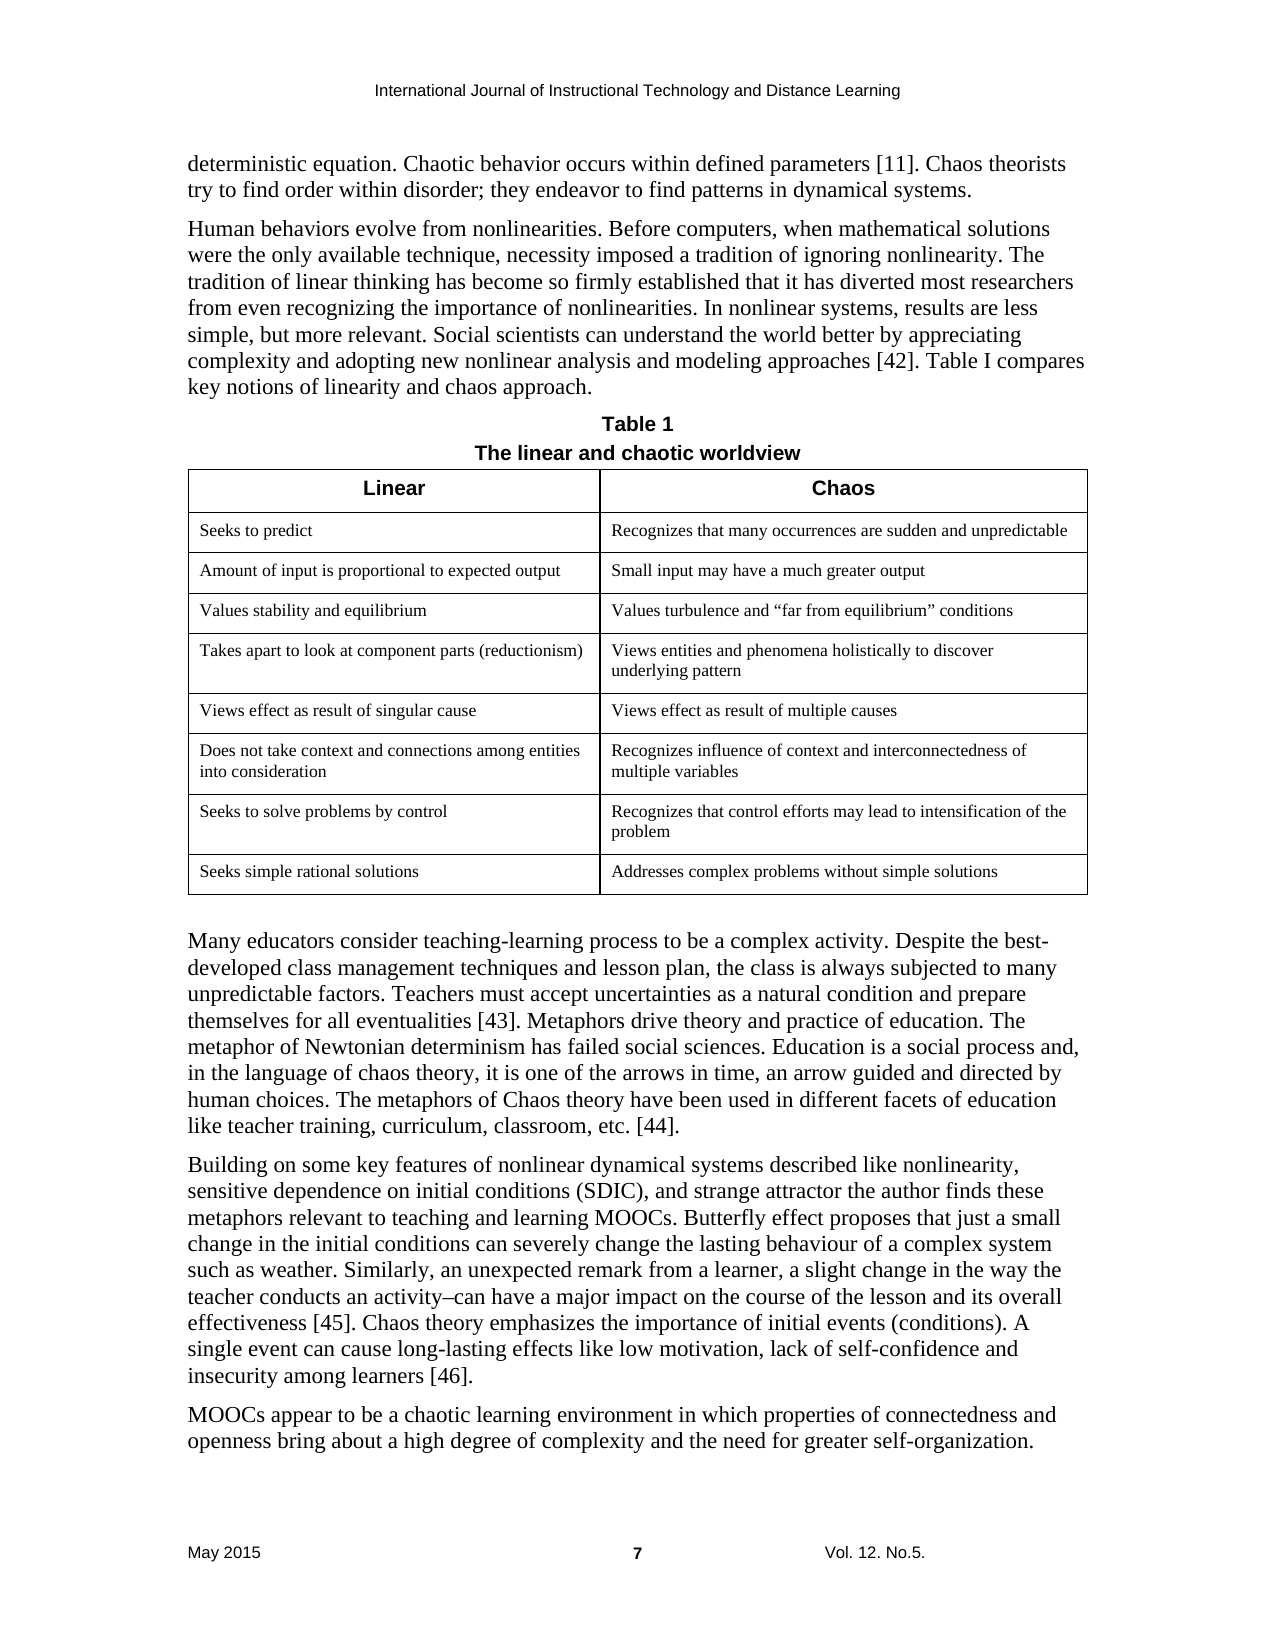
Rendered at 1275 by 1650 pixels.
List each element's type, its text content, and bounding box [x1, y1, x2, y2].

table_cell Addresses complex problems without simple solutions [601, 855, 1087, 894]
table_cell Views effect as result of multiple causes [601, 694, 1087, 733]
table_header Linear [189, 470, 599, 512]
text Many educators consider teaching-learning process to be a complex activity. Despite the best-developed class management techniques and lesson plan, the class is always subjected to many unpredictable factors. Teachers must accept uncertainties as a natural condition and prepare themselves for all eventualities [43]. Metaphors drive theory and practice of education. The metaphor of Newtonian determinism has failed social sciences. Education is a social process and, in the language of chaos theory, it is one of the arrows in time, an arrow guided and directed by human choices. The metaphors of Chaos theory have been used in different facets of education like teacher training, curriculum, classroom, etc. [44]. [187, 901, 1087, 1138]
table_cell Values turbulence and “far from equilibrium” conditions [601, 594, 1087, 632]
table_cell Does not take context and connections among entities into consideration [189, 734, 599, 793]
text Building on some key features of nonlinear dynamical systems described like nonlinearity, sensitive dependence on initial conditions (SDIC), and strange attractor the author finds these metaphors relevant to teaching and learning MOOCs. Butterfly effect proposes that just a small change in the initial conditions can severely change the lasting behaviour of a complex system such as weather. Similarly, an unexpected remark from a learner, a slight change in the way the teacher conducts an activity–can have a major impact on the course of the lesson and its overall effectiveness [45]. Chaos theory emphasizes the importance of initial events (conditions). A single event can cause long-lasting effects like low motivation, lack of self-confidence and insecurity among learners [46]. [187, 1151, 1087, 1388]
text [187, 150, 1087, 203]
table_cell Takes apart to look at component parts (reductionism) [189, 634, 599, 693]
table_cell Seeks to predict [189, 513, 599, 552]
table_cell Values stability and equilibrium [189, 594, 599, 632]
text Human behaviors evolve from nonlinearities. Before computers, when mathematical solutions were the only available technique, necessity imposed a tradition of ignoring nonlinearity. The tradition of linear thinking has become so firmly established that it has diverted most researchers from even recognizing the importance of nonlinearities. In nonlinear systems, results are less simple, but more relevant. Social scientists can understand the world better by appreciating complexity and adopting new nonlinear analysis and modeling approaches [42]. Table I compares key notions of linearity and chaos approach. [187, 215, 1087, 400]
table_header Chaos [601, 470, 1087, 512]
table_cell Views effect as result of singular cause [189, 694, 599, 733]
table_cell Views entities and phenomena holistically to discover underlying pattern [601, 634, 1087, 693]
table_cell Recognizes that control efforts may lead to intensification of the problem [601, 795, 1087, 854]
table_cell Seeks to solve problems by control [189, 795, 599, 854]
subtitle Table 1 [187, 412, 1087, 436]
table_cell Seeks simple rational solutions [189, 855, 599, 894]
table_cell Small input may have a much greater output [601, 553, 1087, 592]
table_cell Recognizes influence of context and interconnectedness of multiple variables [601, 734, 1087, 793]
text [187, 1401, 1087, 1453]
table_cell Recognizes that many occurrences are sudden and unpredictable [601, 513, 1087, 552]
table_cell Amount of input is proportional to expected output [189, 553, 599, 592]
subtitle The linear and chaotic worldview [187, 440, 1087, 464]
